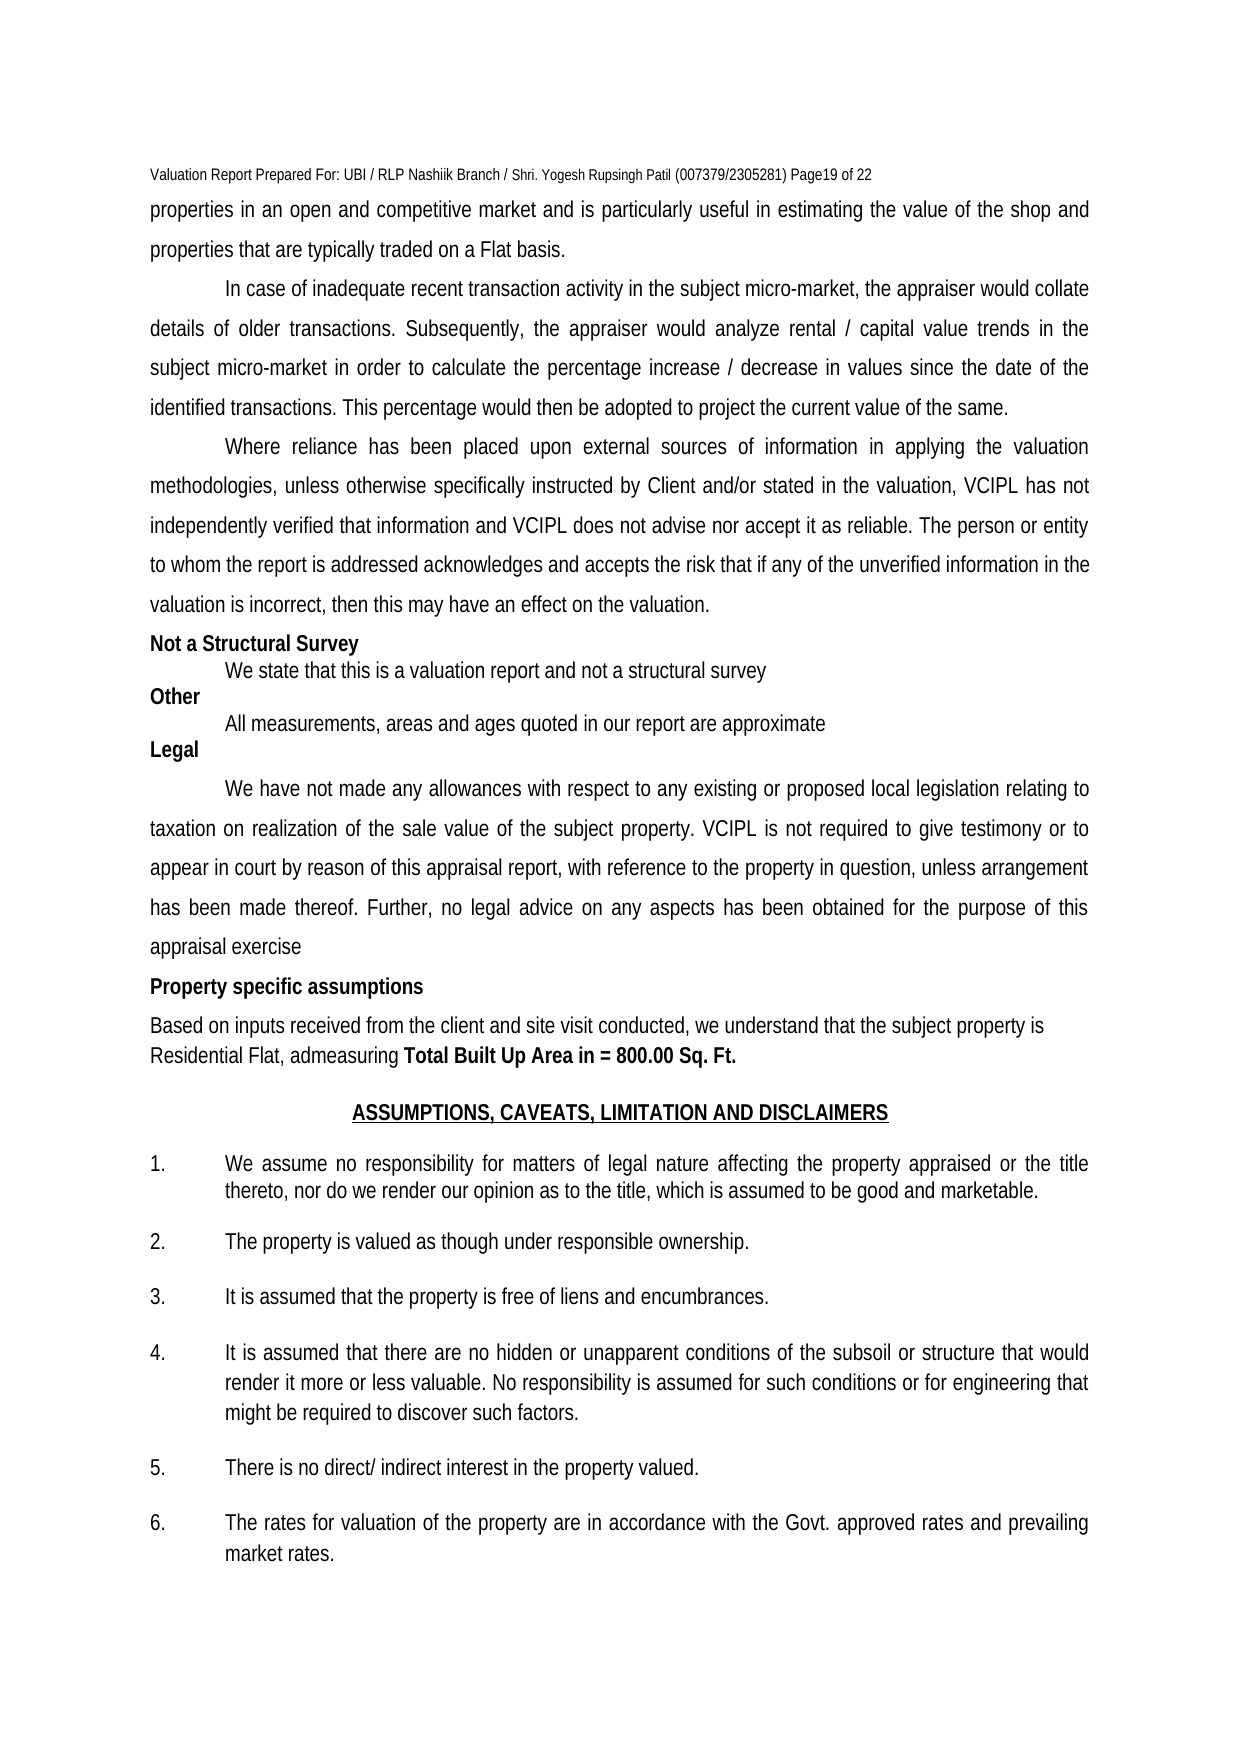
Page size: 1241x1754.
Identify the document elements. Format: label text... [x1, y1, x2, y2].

text Legal [150, 736, 1090, 762]
text In case of inadequate recent transaction activity in the subject micro-market, the appraiser would collate details of older transactions. Subsequently, the appraiser would analyze rental / capital value trends in the subject micro-market in order to calculate the percentage increase / decrease in values since the date of the identified transactions. This percentage would then be adopted to project the current value of the same. [150, 275, 1090, 420]
text 4. It is assumed that there are no hidden or unapparent conditions of the subsoil or structure that would render it more or less valuable. No responsibility is assumed for such conditions or for engineering that might be required to discover such factors. [150, 1338, 1090, 1425]
text 2. The property is valued as though under responsible ownership. [150, 1228, 1090, 1254]
text Not a Structural Survey [150, 630, 1090, 657]
text 1. We assume no responsibility for matters of legal nature affecting the property appraised or the title thereto, nor do we render our opinion as to the title, which is assumed to be good and marketable. [150, 1150, 1090, 1203]
text We state that this is a valuation report and not a structural survey [150, 657, 1090, 683]
text Property specific assumptions [150, 973, 1090, 999]
text ASSUMPTIONS, CAVEATS, LIMITATION AND DISCLAIMERS [150, 1099, 1090, 1125]
text All measurements, areas and ages quoted in our report are approximate [150, 709, 1090, 736]
text Based on inputs received from the client and site visit conducted, we understand that the subject property is Residential Flat, admeasuring Total Built Up Area in = 800.00 Sq. Ft. [150, 1012, 1090, 1069]
text Where reliance has been placed upon external sources of information in applying the valuation methodologies, unless otherwise specifically instructed by Client and/or stated in the valuation, VCIPL has not independently verified that information and VCIPL does not advise nor accept it as reliable. The person or entity to whom the report is addressed acknowledges and accepts the risk that if any of the unverified information in the valuation is incorrect, then this may have an effect on the valuation. [150, 433, 1090, 617]
text 3. It is assumed that the property is free of liens and encumbrances. [150, 1283, 1090, 1309]
text Other [150, 683, 1090, 709]
text 6. The rates for valuation of the property are in accordance with the Govt. approved rates and prevailing market rates. [150, 1509, 1090, 1566]
text We have not made any allowances with respect to any existing or proposed local legislation relating to taxation on realization of the sale value of the subject property. VCIPL is not required to give testimony or to appear in court by reason of this appraisal report, with reference to the property in question, unless arrangement has been made thereof. Further, no legal advice on any aspects has been obtained for the purpose of this appraisal exercise [150, 775, 1090, 959]
text 5. There is no direct/ indirect interest in the property valued. [150, 1454, 1090, 1480]
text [150, 196, 1090, 262]
